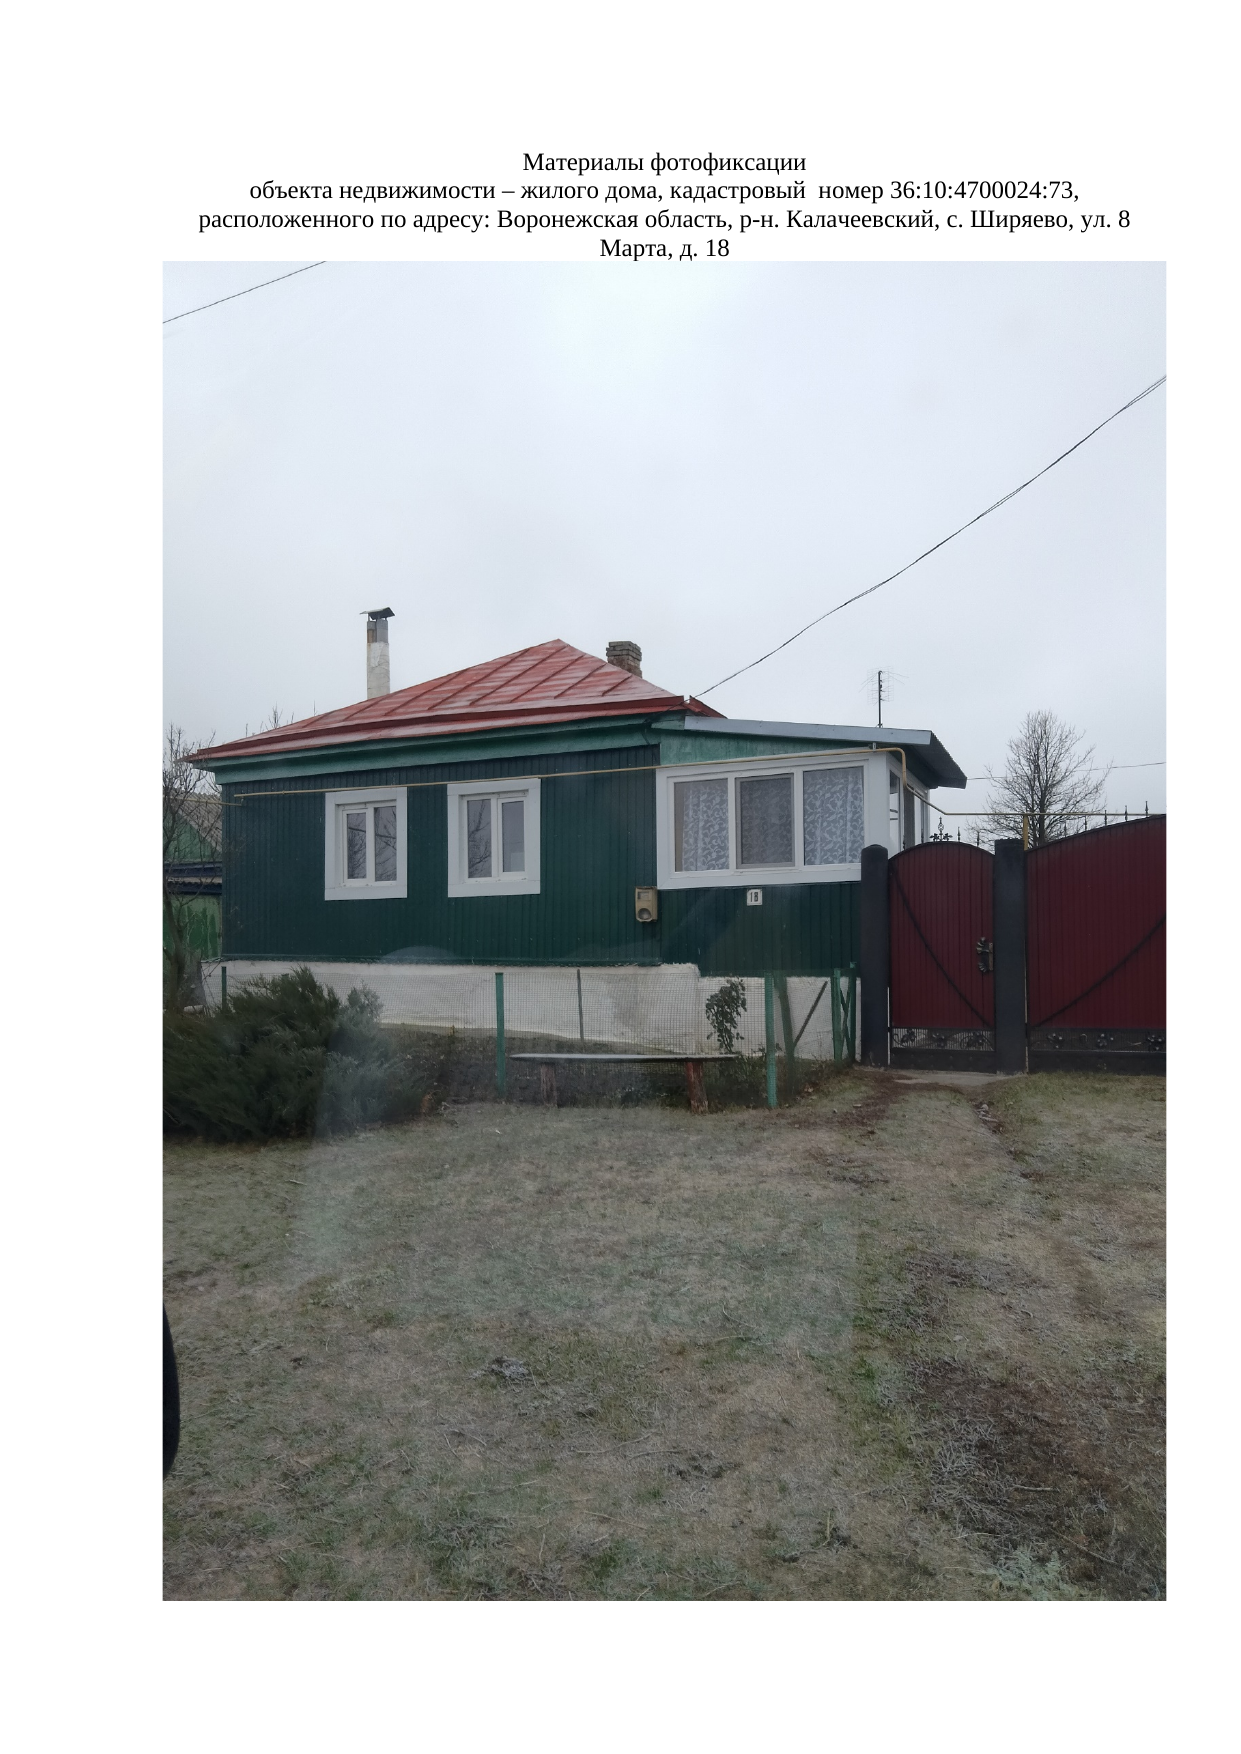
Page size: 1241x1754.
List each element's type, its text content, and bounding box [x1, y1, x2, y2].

picture [162, 261, 1167, 1601]
text Материалы фотофиксации [162, 147, 1167, 176]
text объекта недвижимости – жилого дома, кадастровый номер 36:10:4700024:73, расположенного по адресу: Воронежская область, р-н. Калачеевский, с. Ширяево, ул. 8 Марта, д. 18 [162, 176, 1167, 261]
